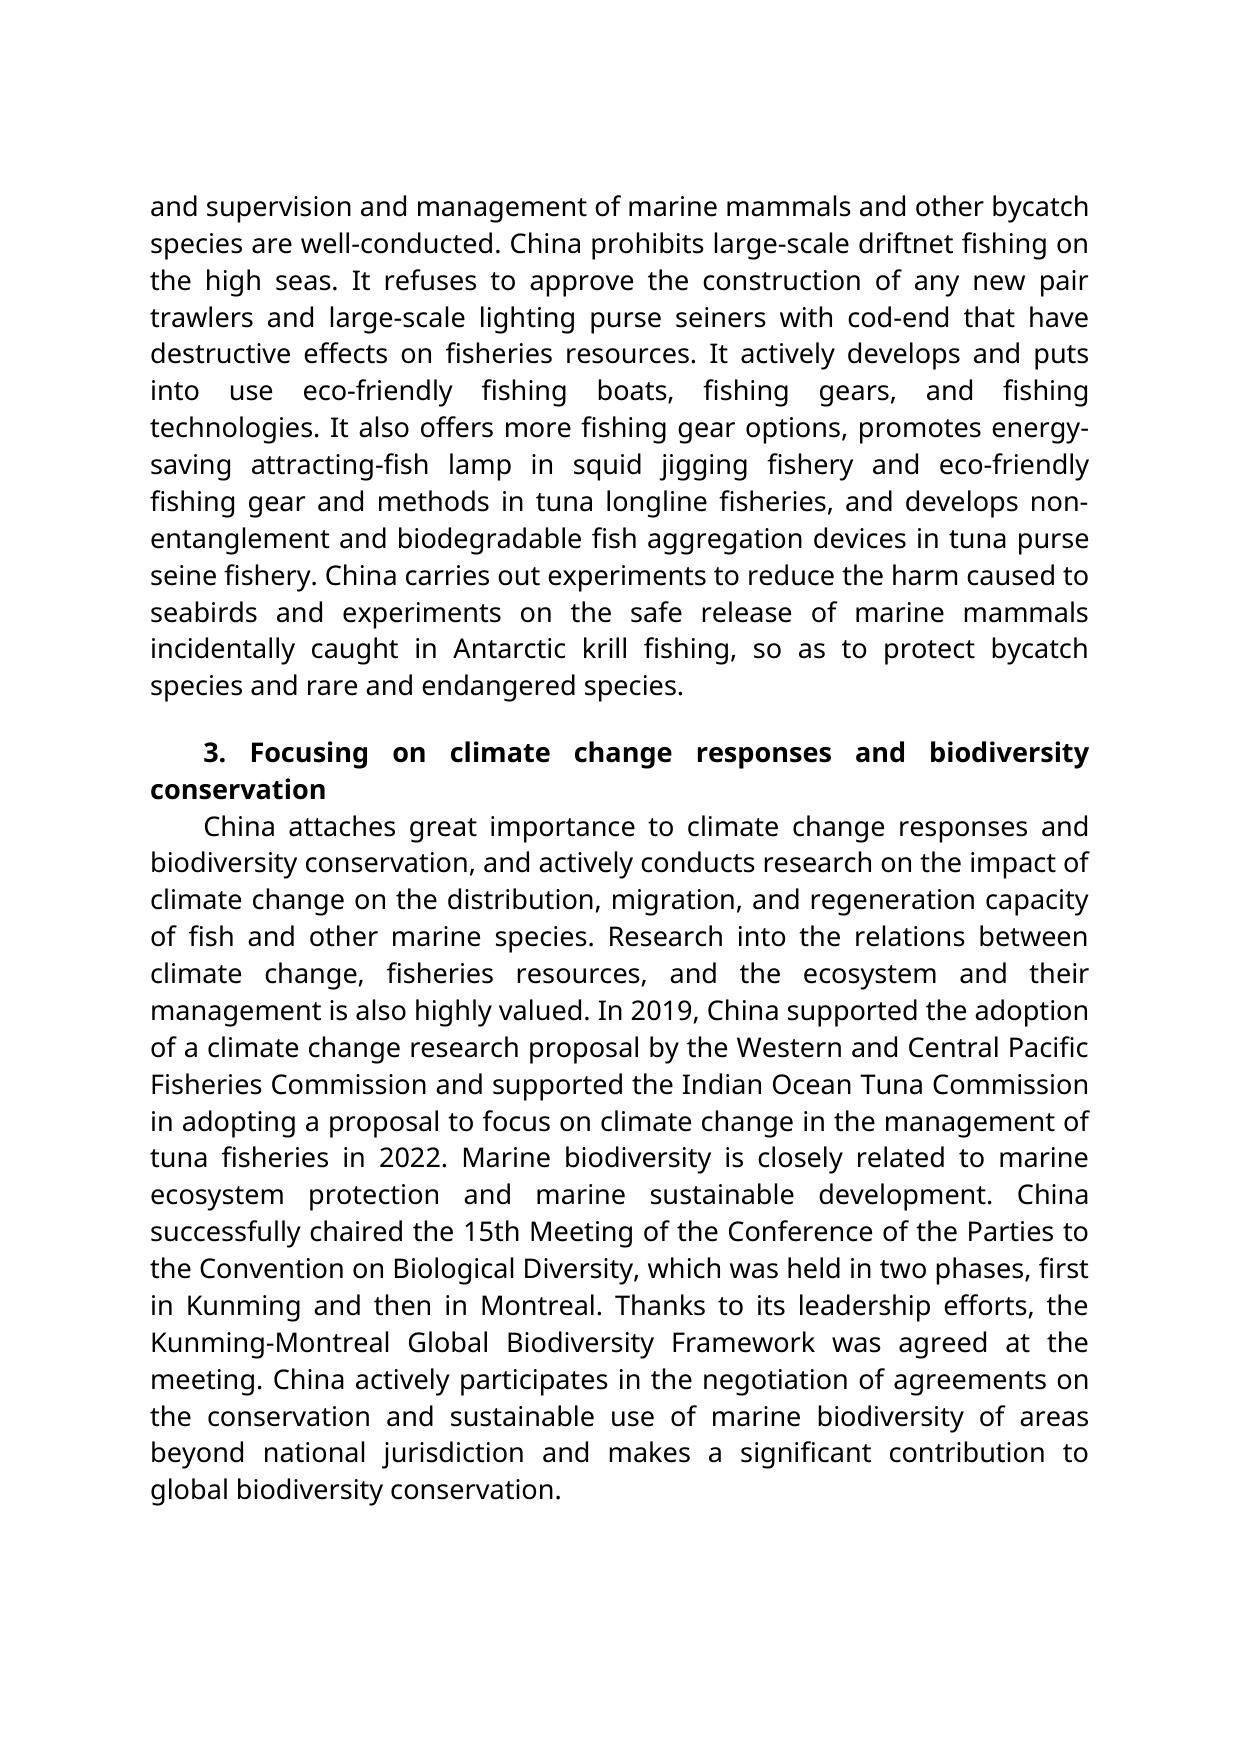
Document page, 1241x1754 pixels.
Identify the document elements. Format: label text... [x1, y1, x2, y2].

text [150, 187, 1090, 704]
text China attaches great importance to climate change responses and biodiversity conservation, and actively conducts research on the impact of climate change on the distribution, migration, and regeneration capacity of fish and other marine species. Research into the relations between climate change, fisheries resources, and the ecosystem and their management is also highly valued. In 2019, China supported the adoption of a climate change research proposal by the Western and Central Pacific Fisheries Commission and supported the Indian Ocean Tuna Commission in adopting a proposal to focus on climate change in the management of tuna fisheries in 2022. Marine biodiversity is closely related to marine ecosystem protection and marine sustainable development. China successfully chaired the 15th Meeting of the Conference of the Parties to the Convention on Biological Diversity, which was held in two phases, first in Kunming and then in Montreal. Thanks to its leadership efforts, the Kunming-Montreal Global Biodiversity Framework was agreed at the meeting. China actively participates in the negotiation of agreements on the conservation and sustainable use of marine biodiversity of areas beyond national jurisdiction and makes a significant contribution to global biodiversity conservation. [150, 807, 1090, 1508]
text 3. Focusing on climate change responses and biodiversity conservation [150, 733, 1090, 807]
